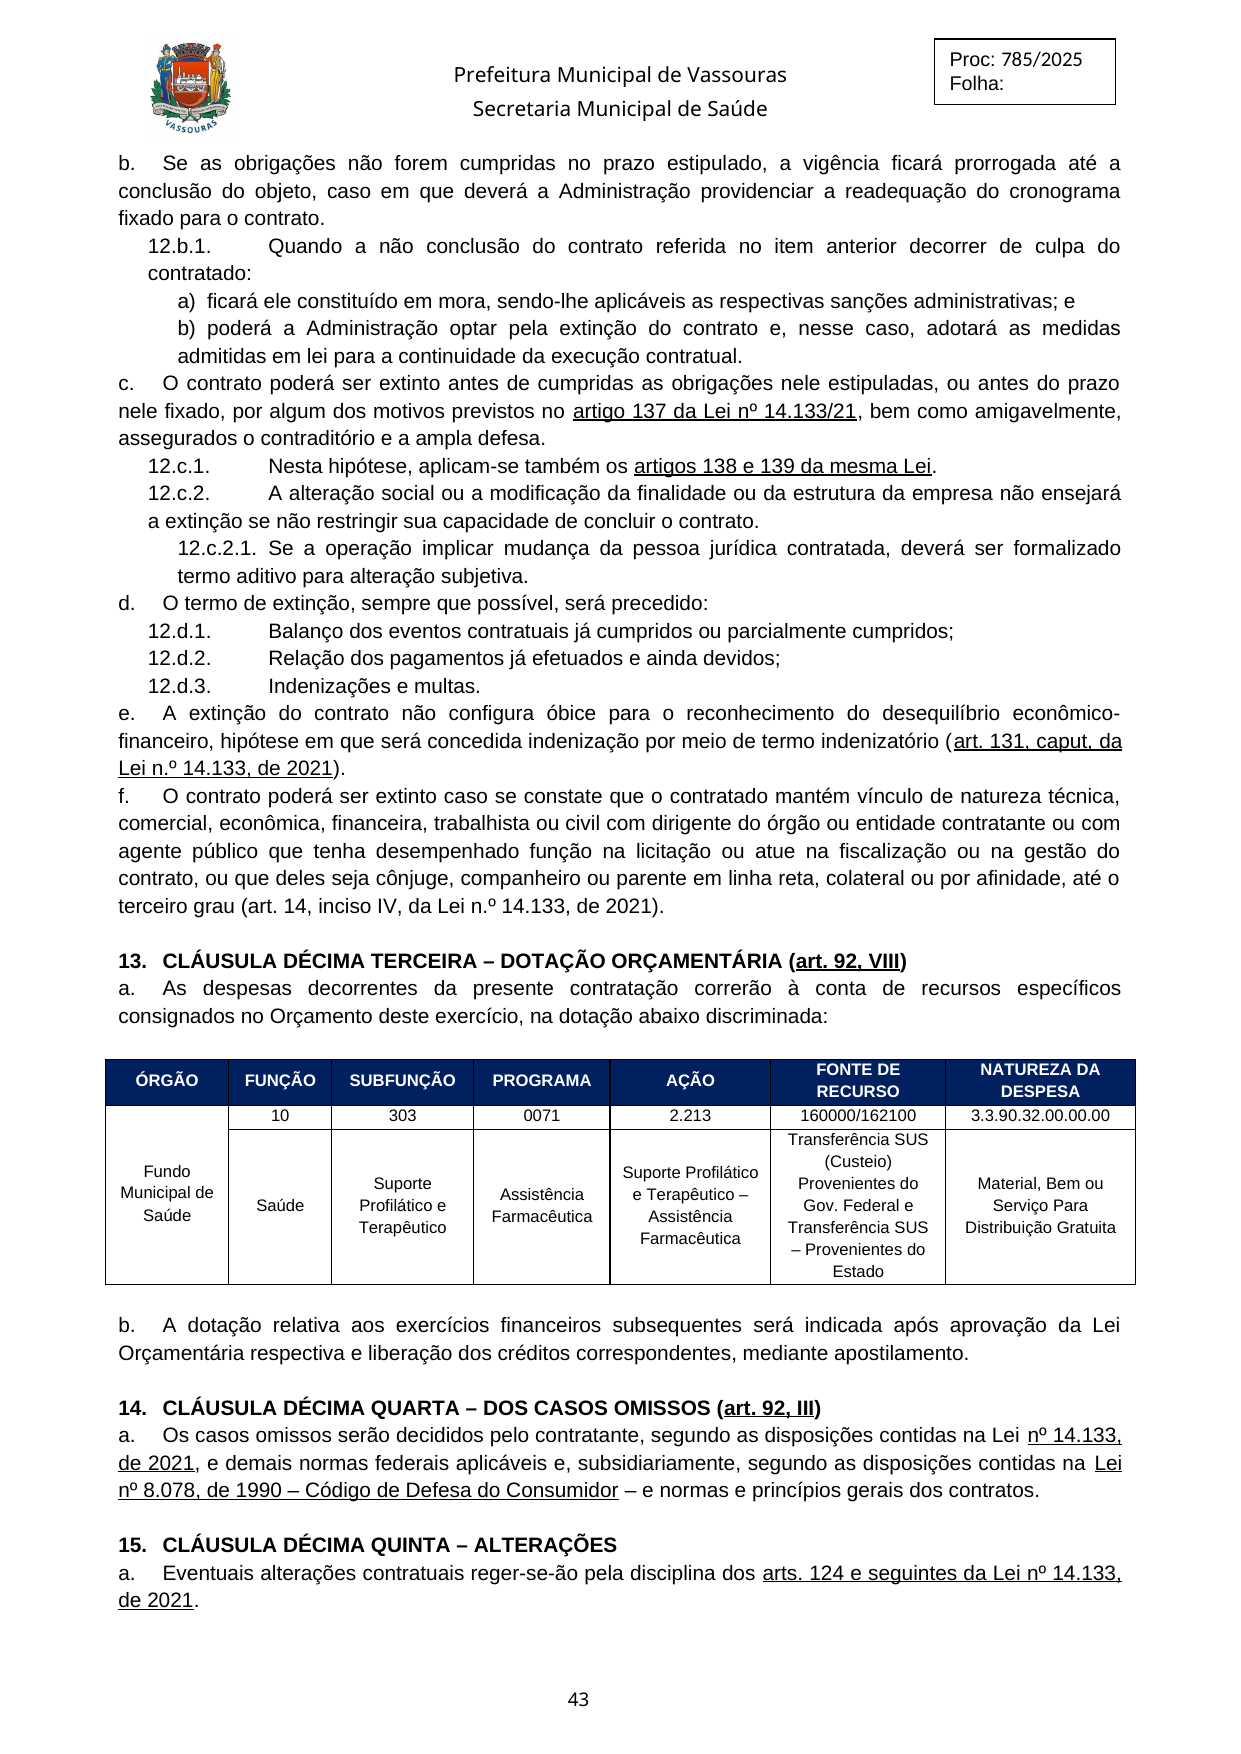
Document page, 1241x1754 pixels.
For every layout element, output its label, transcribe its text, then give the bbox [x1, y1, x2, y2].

table_cell 160000/162100 [771, 1106, 945, 1129]
table_cell Material, Bem ou Serviço Para Distribuição Gratuita [946, 1130, 1135, 1284]
list CLÁUSULA DÉCIMA QUINTA – ALTERAÇÕES [118, 1533, 1122, 1557]
table_cell Suporte Profilático e Terapêutico – Assistência Farmacêutica [611, 1130, 770, 1284]
table_cell Suporte Profilático e Terapêutico [332, 1130, 473, 1284]
list Balanço dos eventos contratuais já cumpridos ou parcialmente cumpridos; [148, 618, 1122, 642]
list Indenizações e multas. [148, 673, 1122, 697]
list Quando a não conclusão do contrato referida no item anterior decorrer de culpa do contratado: [148, 233, 1122, 285]
list poderá a Administração optar pela extinção do contrato e, nesse caso, adotará as medidas admitidas em lei para a continuidade da execução contratual. [177, 316, 1122, 367]
list CLÁUSULA DÉCIMA QUARTA – DOS CASOS OMISSOS (art. 92, III) [118, 1395, 1122, 1419]
list Se a operação implicar mudança da pessoa jurídica contratada, deverá ser formalizado termo aditivo para alteração subjetiva. [177, 536, 1122, 587]
picture [143, 33, 235, 138]
list CLÁUSULA DÉCIMA TERCEIRA – DOTAÇÃO ORÇAMENTÁRIA (art. 92, VIII) [118, 948, 1122, 972]
list Relação dos pagamentos já efetuados e ainda devidos; [148, 646, 1122, 670]
table_cell Assistência Farmacêutica [474, 1130, 609, 1284]
list A alteração social ou a modificação da finalidade ou da estrutura da empresa não ensejará a extinção se não restringir sua capacidade de concluir o contrato. [148, 481, 1122, 532]
list O contrato poderá ser extinto caso se constate que o contratado mantém vínculo de natureza técnica, comercial, econômica, financeira, trabalhista ou civil com dirigente do órgão ou entidade contratante ou com agente público que tenha desempenhado função na licitação ou atue na fiscalização ou na gestão do contrato, ou que deles seja cônjuge, companheiro ou parente em linha reta, colateral ou por afinidade, até o terceiro grau (art. 14, inciso IV, da Lei n.º 14.133, de 2021). [118, 783, 1122, 917]
table_header SUBFUNÇÃO [332, 1060, 473, 1105]
list A dotação relativa aos exercícios financeiros subsequentes será indicada após aprovação da Lei Orçamentária respectiva e liberação dos créditos correspondentes, mediante apostilamento. [118, 1313, 1122, 1364]
table_header ÓRGÃO [106, 1060, 228, 1105]
table_header NATUREZA DA DESPESA [946, 1060, 1135, 1105]
list O contrato poderá ser extinto antes de cumpridas as obrigações nele estipuladas, ou antes do prazo nele fixado, por algum dos motivos previstos no artigo 137 da Lei nº 14.133/21, bem como amigavelmente, assegurados o contraditório e a ampla defesa. [118, 371, 1122, 450]
table_header PROGRAMA [474, 1060, 609, 1105]
table_cell 303 [332, 1106, 473, 1129]
list ficará ele constituído em mora, sendo-lhe aplicáveis as respectivas sanções administrativas; e [177, 288, 1122, 312]
table_cell Saúde [229, 1130, 331, 1284]
table_cell 3.3.90.32.00.00.00 [946, 1106, 1135, 1129]
table_cell 2.213 [611, 1106, 770, 1129]
list Os casos omissos serão decididos pelo contratante, segundo as disposições contidas na Lei nº 14.133, de 2021, e demais normas federais aplicáveis e, subsidiariamente, segundo as disposições contidas na Lei nº 8.078, de 1990 – Código de Defesa do Consumidor – e normas e princípios gerais dos contratos. [118, 1423, 1122, 1502]
list Nesta hipótese, aplicam-se também os artigos 138 e 139 da mesma Lei. [148, 453, 1122, 477]
list O termo de extinção, sempre que possível, será precedido: [118, 591, 1122, 615]
list Eventuais alterações contratuais reger-se-ão pela disciplina dos arts. 124 e seguintes da Lei nº 14.133, de 2021. [118, 1560, 1122, 1612]
list Se as obrigações não forem cumpridas no prazo estipulado, a vigência ficará prorrogada até a conclusão do objeto, caso em que deverá a Administração providenciar a readequação do cronograma fixado para o contrato. [118, 151, 1122, 230]
table_header AÇÃO [611, 1060, 770, 1105]
table_cell Fundo Municipal de Saúde [106, 1106, 228, 1284]
list As despesas decorrentes da presente contratação correrão à conta de recursos específicos consignados no Orçamento deste exercício, na dotação abaixo discriminada: [118, 976, 1122, 1027]
table_header FONTE DE RECURSO [771, 1060, 945, 1105]
list A extinção do contrato não configura óbice para o reconhecimento do desequilíbrio econômico-financeiro, hipótese em que será concedida indenização por meio de termo indenizatório (art. 131, caput, da Lei n.º 14.133, de 2021). [118, 701, 1122, 780]
table_cell 10 [229, 1106, 331, 1129]
table_header FUNÇÃO [229, 1060, 331, 1105]
table_cell Transferência SUS (Custeio) Provenientes do Gov. Federal e Transferência SUS – Provenientes do Estado [771, 1130, 945, 1284]
table_cell 0071 [474, 1106, 609, 1129]
